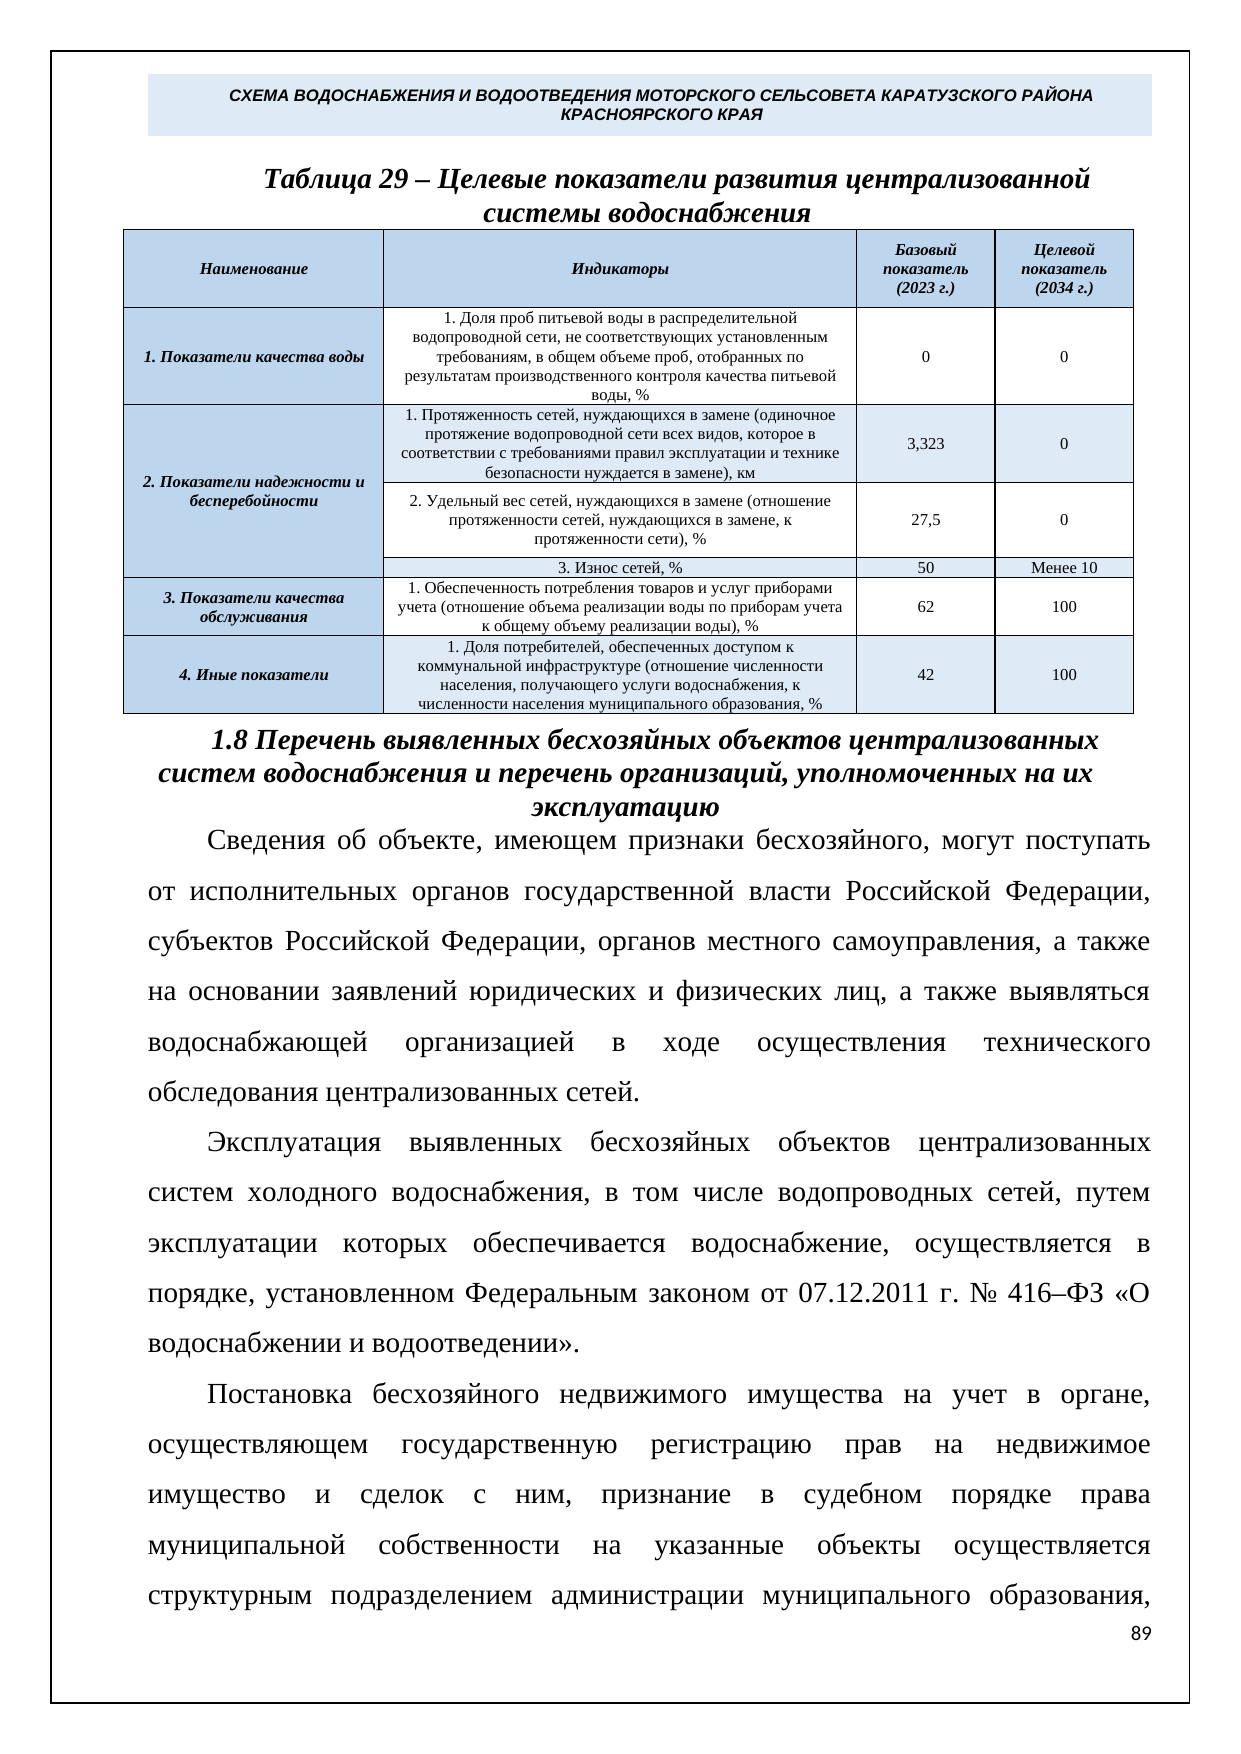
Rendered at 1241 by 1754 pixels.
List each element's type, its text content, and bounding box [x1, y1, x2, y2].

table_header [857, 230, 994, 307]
text 1.8 Перечень выявленных бесхозяйных объектов централизованных систем водоснабжения и перечень организаций, уполномоченных на их эксплуатацию [148, 722, 1103, 822]
text Таблица 29 – Целевые показатели развития централизованной системы водоснабжения [148, 161, 1147, 228]
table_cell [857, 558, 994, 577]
text Сведения об объекте, имеющем признаки бесхозяйного, могут поступать от исполнительных органов государственной власти Российской Федерации, субъектов Российской Федерации, органов местного самоуправления, а также на основании заявлений юридических и физических лиц, а также выявляться водоснабжающей организацией в ходе осуществления технического обследования централизованных сетей. [148, 822, 1152, 1107]
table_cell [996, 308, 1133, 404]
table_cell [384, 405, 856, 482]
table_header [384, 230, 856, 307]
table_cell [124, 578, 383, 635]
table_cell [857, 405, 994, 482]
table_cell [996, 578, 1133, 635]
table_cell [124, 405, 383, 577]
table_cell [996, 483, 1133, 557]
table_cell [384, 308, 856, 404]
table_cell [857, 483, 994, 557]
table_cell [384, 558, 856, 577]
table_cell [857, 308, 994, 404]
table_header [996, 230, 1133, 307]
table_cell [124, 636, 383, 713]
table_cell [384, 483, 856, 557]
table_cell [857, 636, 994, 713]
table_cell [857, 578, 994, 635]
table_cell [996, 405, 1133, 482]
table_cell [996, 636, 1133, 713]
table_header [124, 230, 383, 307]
text Эксплуатация выявленных бесхозяйных объектов централизованных систем холодного водоснабжения, в том числе водопроводных сетей, путем эксплуатации которых обеспечивается водоснабжение, осуществляется в порядке, установленном Федеральным законом от 07.12.2011 г. № 416–ФЗ «О водоснабжении и водоотведении». [148, 1124, 1152, 1359]
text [148, 1376, 1152, 1611]
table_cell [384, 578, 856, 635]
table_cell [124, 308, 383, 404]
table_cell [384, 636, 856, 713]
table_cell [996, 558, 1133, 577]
